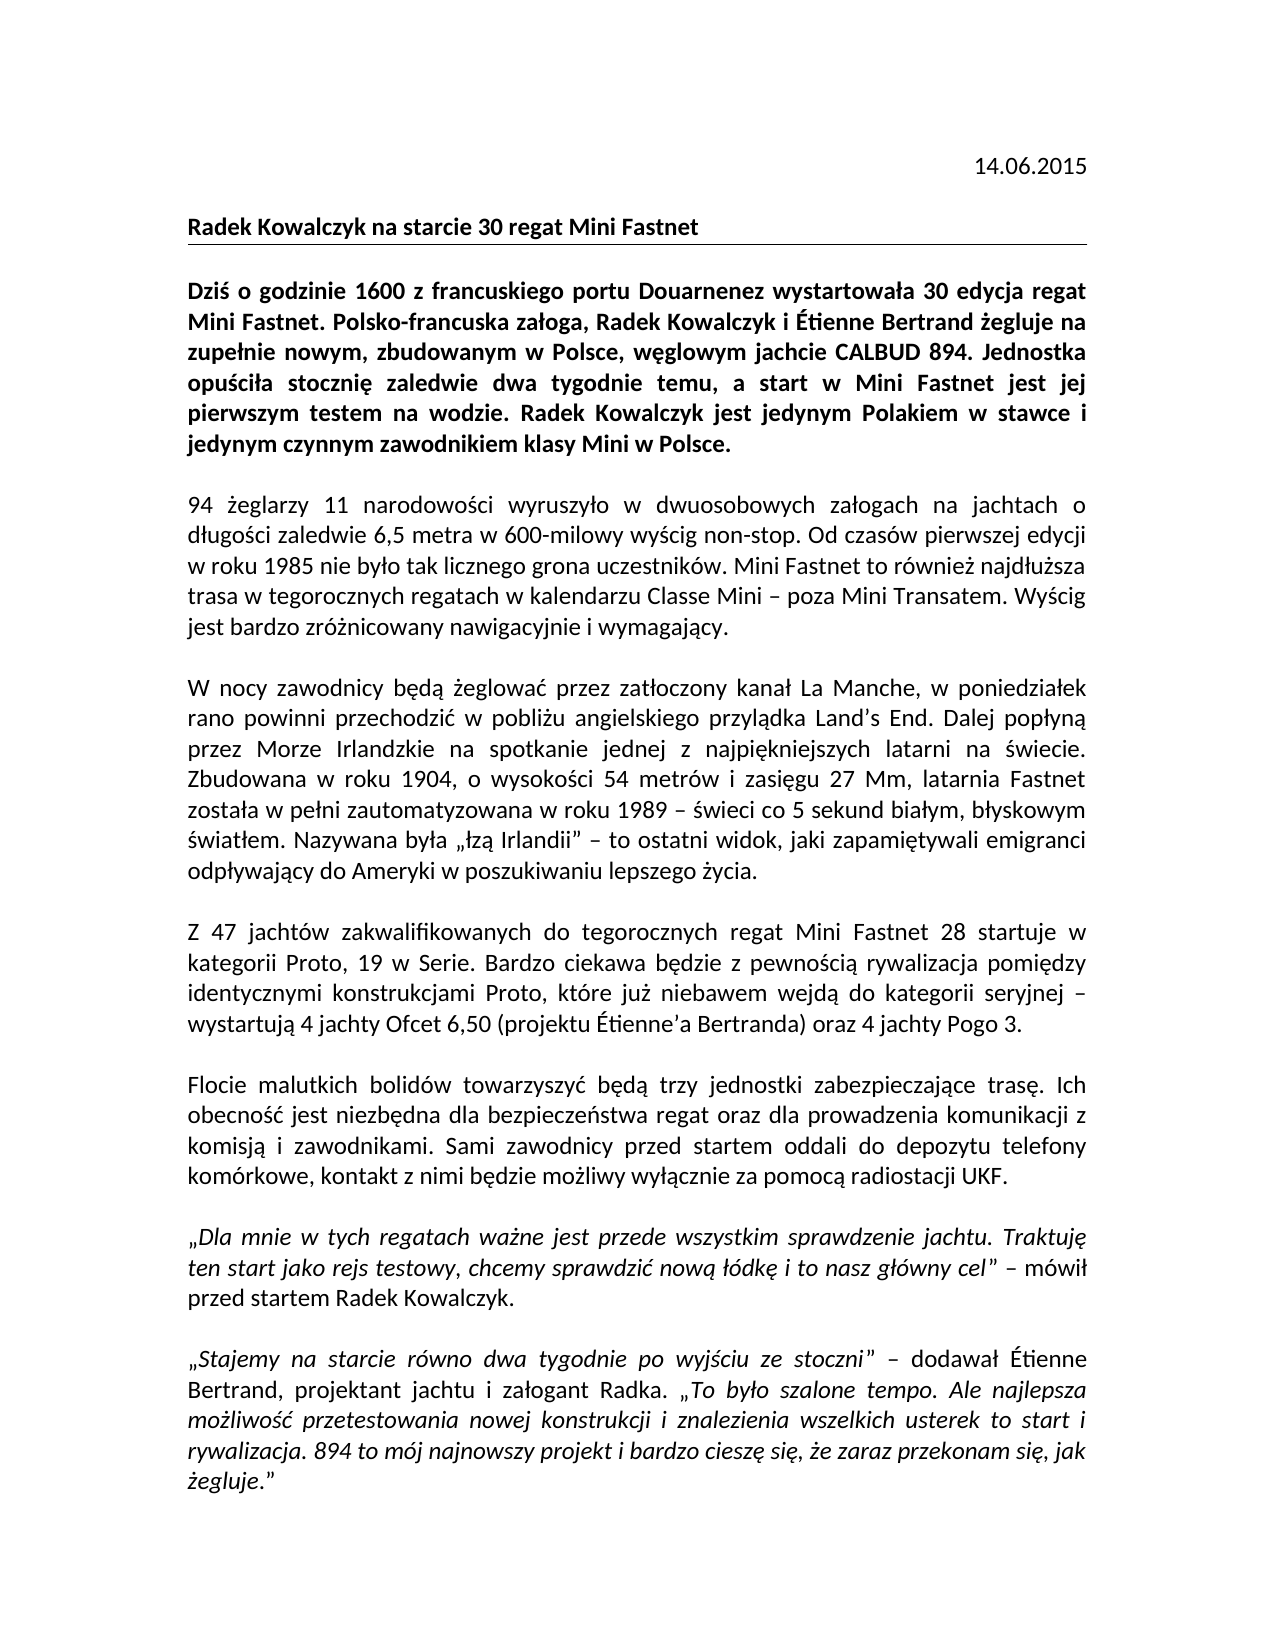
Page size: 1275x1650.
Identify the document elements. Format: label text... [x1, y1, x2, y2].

text Radek Kowalczyk na starcie 30 regat Mini Fastnet [187, 211, 1087, 245]
text 14.06.2015 [187, 150, 1087, 181]
text Z 47 jachtów zakwalifikowanych do tegorocznych regat Mini Fastnet 28 startuje w kategorii Proto, 19 w Serie. Bardzo ciekawa będzie z pewnością rywalizacja pomiędzy identycznymi konstrukcjami Proto, które już niebawem wejdą do kategorii seryjnej – wystartują 4 jachty Ofcet 6,50 (projektu Étienne’a Bertranda) oraz 4 jachty Pogo 3. [187, 916, 1087, 1038]
text 94 żeglarzy 11 narodowości wyruszyło w dwuosobowych załogach na jachtach o długości zaledwie 6,5 metra w 600-milowy wyścig non-stop. Od czasów pierwszej edycji w roku 1985 nie było tak licznego grona uczestników. Mini Fastnet to również najdłuższa trasa w tegorocznych regatach w kalendarzu Classe Mini – poza Mini Transatem. Wyścig jest bardzo zróżnicowany nawigacyjnie i wymagający. [187, 489, 1087, 641]
text Dziś o godzinie 1600 z francuskiego portu Douarnenez wystartowała 30 edycja regat Mini Fastnet. Polsko-francuska załoga, Radek Kowalczyk i Étienne Bertrand żegluje na zupełnie nowym, zbudowanym w Polsce, węglowym jachcie CALBUD 894. Jednostka opuściła stocznię zaledwie dwa tygodnie temu, a start w Mini Fastnet jest jej pierwszym testem na wodzie. Radek Kowalczyk jest jedynym Polakiem w stawce i jedynym czynnym zawodnikiem klasy Mini w Polsce. [187, 275, 1087, 458]
text „Dla mnie w tych regatach ważne jest przede wszystkim sprawdzenie jachtu. Traktuję ten start jako rejs testowy, chcemy sprawdzić nową łódkę i to nasz główny cel” – mówił przed startem Radek Kowalczyk. [187, 1221, 1087, 1313]
text W nocy zawodnicy będą żeglować przez zatłoczony kanał La Manche, w poniedziałek rano powinni przechodzić w pobliżu angielskiego przylądka Land’s End. Dalej popłyną przez Morze Irlandzkie na spotkanie jednej z najpiękniejszych latarni na świecie. Zbudowana w roku 1904, o wysokości 54 metrów i zasięgu 27 Mm, latarnia Fastnet została w pełni zautomatyzowana w roku 1989 – świeci co 5 sekund białym, błyskowym światłem. Nazywana była „łzą Irlandii” – to ostatni widok, jaki zapamiętywali emigranci odpływający do Ameryki w poszukiwaniu lepszego życia. [187, 672, 1087, 886]
text Flocie malutkich bolidów towarzyszyć będą trzy jednostki zabezpieczające trasę. Ich obecność jest niezbędna dla bezpieczeństwa regat oraz dla prowadzenia komunikacji z komisją i zawodnikami. Sami zawodnicy przed startem oddali do depozytu telefony komórkowe, kontakt z nimi będzie możliwy wyłącznie za pomocą radiostacji UKF. [187, 1069, 1087, 1191]
text „Stajemy na starcie równo dwa tygodnie po wyjściu ze stoczni” – dodawał Étienne Bertrand, projektant jachtu i załogant Radka. „To było szalone tempo. Ale najlepsza możliwość przetestowania nowej konstrukcji i znalezienia wszelkich usterek to start i rywalizacja. 894 to mój najnowszy projekt i bardzo cieszę się, że zaraz przekonam się, jak żegluje.” [187, 1343, 1087, 1496]
